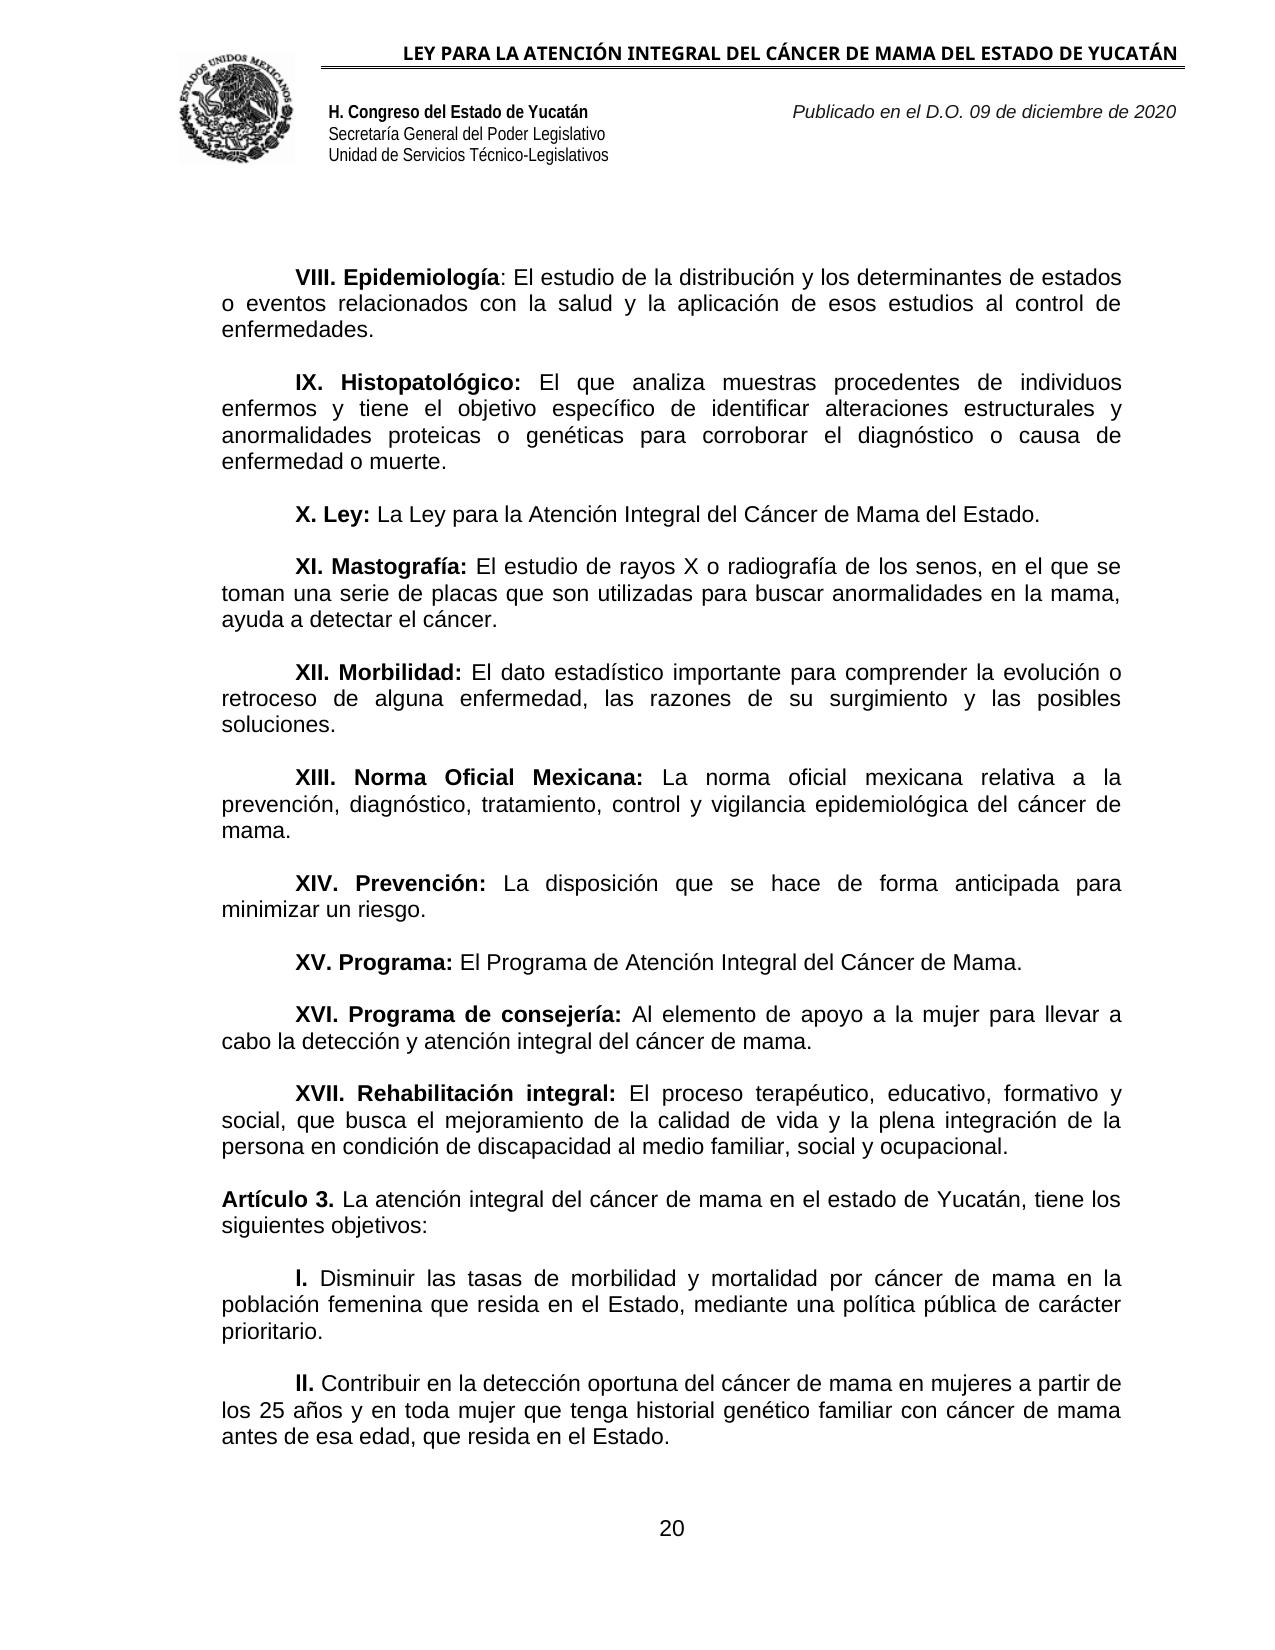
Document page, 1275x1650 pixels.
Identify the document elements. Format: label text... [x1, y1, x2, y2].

text XVI. Programa de consejería: Al elemento de apoyo a la mujer para llevar a cabo la detección y atención integral del cáncer de mama. [221, 1001, 1122, 1054]
text X. Ley: La Ley para la Atención Integral del Cáncer de Mama del Estado. [221, 501, 1122, 527]
text Artículo 3. La atención integral del cáncer de mama en el estado de Yucatán, tiene los siguientes objetivos: [221, 1186, 1122, 1238]
text XIV. Prevención: La disposición que se hace de forma anticipada para minimizar un riesgo. [221, 869, 1122, 922]
text XII. Morbilidad: El dato estadístico importante para comprender la evolución o retroceso de alguna enfermedad, las razones de su surgimiento y las posibles soluciones. [221, 659, 1122, 738]
text XI. Mastografía: El estudio de rayos X o radiografía de los senos, en el que se toman una serie de placas que son utilizadas para buscar anormalidades en la mama, ayuda a detectar el cáncer. [221, 553, 1122, 632]
text XIII. Norma Oficial Mexicana: La norma oficial mexicana relativa a la prevención, diagnóstico, tratamiento, control y vigilancia epidemiológica del cáncer de mama. [221, 764, 1122, 843]
text l. Disminuir las tasas de morbilidad y mortalidad por cáncer de mama en la población femenina que resida en el Estado, mediante una política pública de carácter prioritario. [221, 1265, 1122, 1344]
text XVII. Rehabilitación integral: El proceso terapéutico, educativo, formativo y social, que busca el mejoramiento de la calidad de vida y la plena integración de la persona en condición de discapacidad al medio familiar, social y ocupacional. [221, 1080, 1122, 1159]
text XV. Programa: El Programa de Atención Integral del Cáncer de Mama. [221, 949, 1122, 975]
text ll. Contribuir en la detección oportuna del cáncer de mama en mujeres a partir de los 25 años y en toda mujer que tenga historial genético familiar con cáncer de mama antes de esa edad, que resida en el Estado. [221, 1370, 1122, 1449]
text IX. Histopatológico: El que analiza muestras procedentes de individuos enfermos y tiene el objetivo específico de identificar alteraciones estructurales y anormalidades proteicas o genéticas para corroborar el diagnóstico o causa de enfermedad o muerte. [221, 369, 1122, 474]
text VIII. Epidemiología: El estudio de la distribución y los determinantes de estados o eventos relacionados con la salud y la aplicación de esos estudios al control de enfermedades. [221, 263, 1122, 342]
